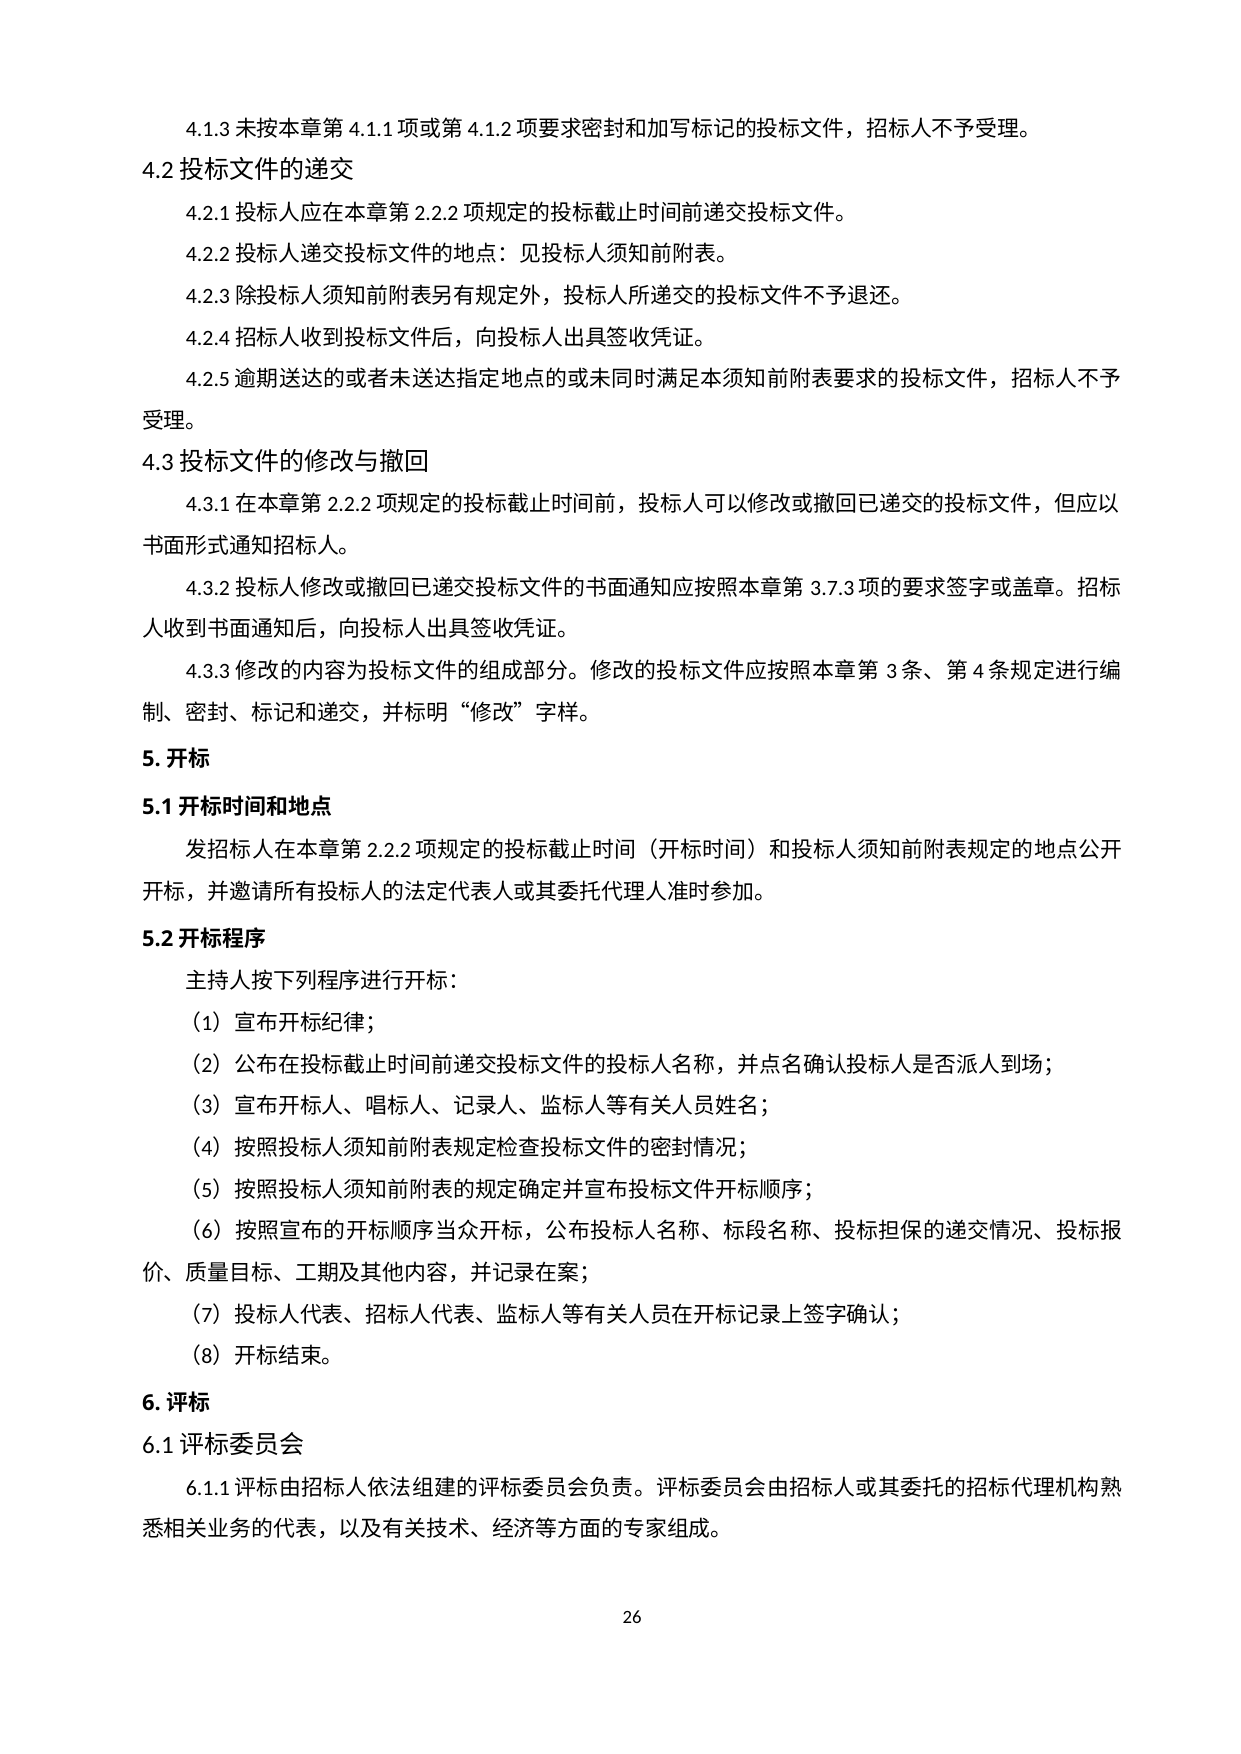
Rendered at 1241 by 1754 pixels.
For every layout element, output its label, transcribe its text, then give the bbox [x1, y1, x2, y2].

text （1）宣布开标纪律； [142, 997, 1122, 1039]
text 4.2.2 投标人递交投标文件的地点：见投标人须知前附表。 [142, 228, 1122, 270]
text 4.2.5逾期送达的或者未送达指定地点的或未同时满足本须知前附表要求的投标文件，招标人不予受理。 [142, 353, 1122, 437]
text 4.3.2 投标人修改或撤回已递交投标文件的书面通知应按照本章第3.7.3项的要求签字或盖章。招标人收到书面通知后，向投标人出具签收凭证。 [142, 562, 1122, 645]
text 5.2 开标程序 [142, 908, 1122, 956]
text 4.2.3 除投标人须知前附表另有规定外，投标人所递交的投标文件不予退还。 [142, 270, 1122, 312]
subtitle 5.1 开标时间和地点 [142, 776, 1122, 824]
text 主持人按下列程序进行开标： [142, 956, 1122, 997]
text 6.1 评标委员会 [142, 1420, 1122, 1462]
text 4.2 投标文件的递交 [142, 145, 1122, 187]
text 发招标人在本章第2.2.2项规定的投标截止时间（开标时间）和投标人须知前附表规定的地点公开开标，并邀请所有投标人的法定代表人或其委托代理人准时参加。 [142, 824, 1122, 908]
text 6.1.1评标由招标人依法组建的评标委员会负责。评标委员会由招标人或其委托的招标代理机构熟悉相关业务的代表，以及有关技术、经济等方面的专家组成。 [142, 1462, 1122, 1545]
subtitle 5. 开标 [142, 728, 1122, 776]
text 4.2.1 投标人应在本章第2.2.2项规定的投标截止时间前递交投标文件。 [142, 187, 1122, 228]
text （2）公布在投标截止时间前递交投标文件的投标人名称，并点名确认投标人是否派人到场； [142, 1039, 1122, 1081]
text 4.1.3 未按本章第4.1.1项或第4.1.2项要求密封和加写标记的投标文件，招标人不予受理。 [142, 103, 1122, 145]
text 4.2.4 招标人收到投标文件后，向投标人出具签收凭证。 [142, 312, 1122, 353]
text （3）宣布开标人、唱标人、记录人、监标人等有关人员姓名； [142, 1081, 1122, 1122]
text 4.3 投标文件的修改与撤回 [142, 437, 1122, 478]
subtitle 6. 评标 [142, 1372, 1122, 1420]
text 4.3.3 修改的内容为投标文件的组成部分。修改的投标文件应按照本章第3条、第4条规定进行编制、密封、标记和递交，并标明“修改”字样。 [142, 645, 1122, 728]
text （5）按照投标人须知前附表的规定确定并宣布投标文件开标顺序； [142, 1164, 1122, 1206]
text （4）按照投标人须知前附表规定检查投标文件的密封情况； [142, 1122, 1122, 1164]
text （8）开标结束。 [142, 1331, 1122, 1372]
text （6）按照宣布的开标顺序当众开标，公布投标人名称、标段名称、投标担保的递交情况、投标报价、质量目标、工期及其他内容，并记录在案； [142, 1206, 1122, 1289]
text （7）投标人代表、招标人代表、监标人等有关人员在开标记录上签字确认； [142, 1289, 1122, 1331]
text 4.3.1 在本章第2.2.2项规定的投标截止时间前，投标人可以修改或撤回已递交的投标文件，但应以书面形式通知招标人。 [142, 478, 1122, 562]
